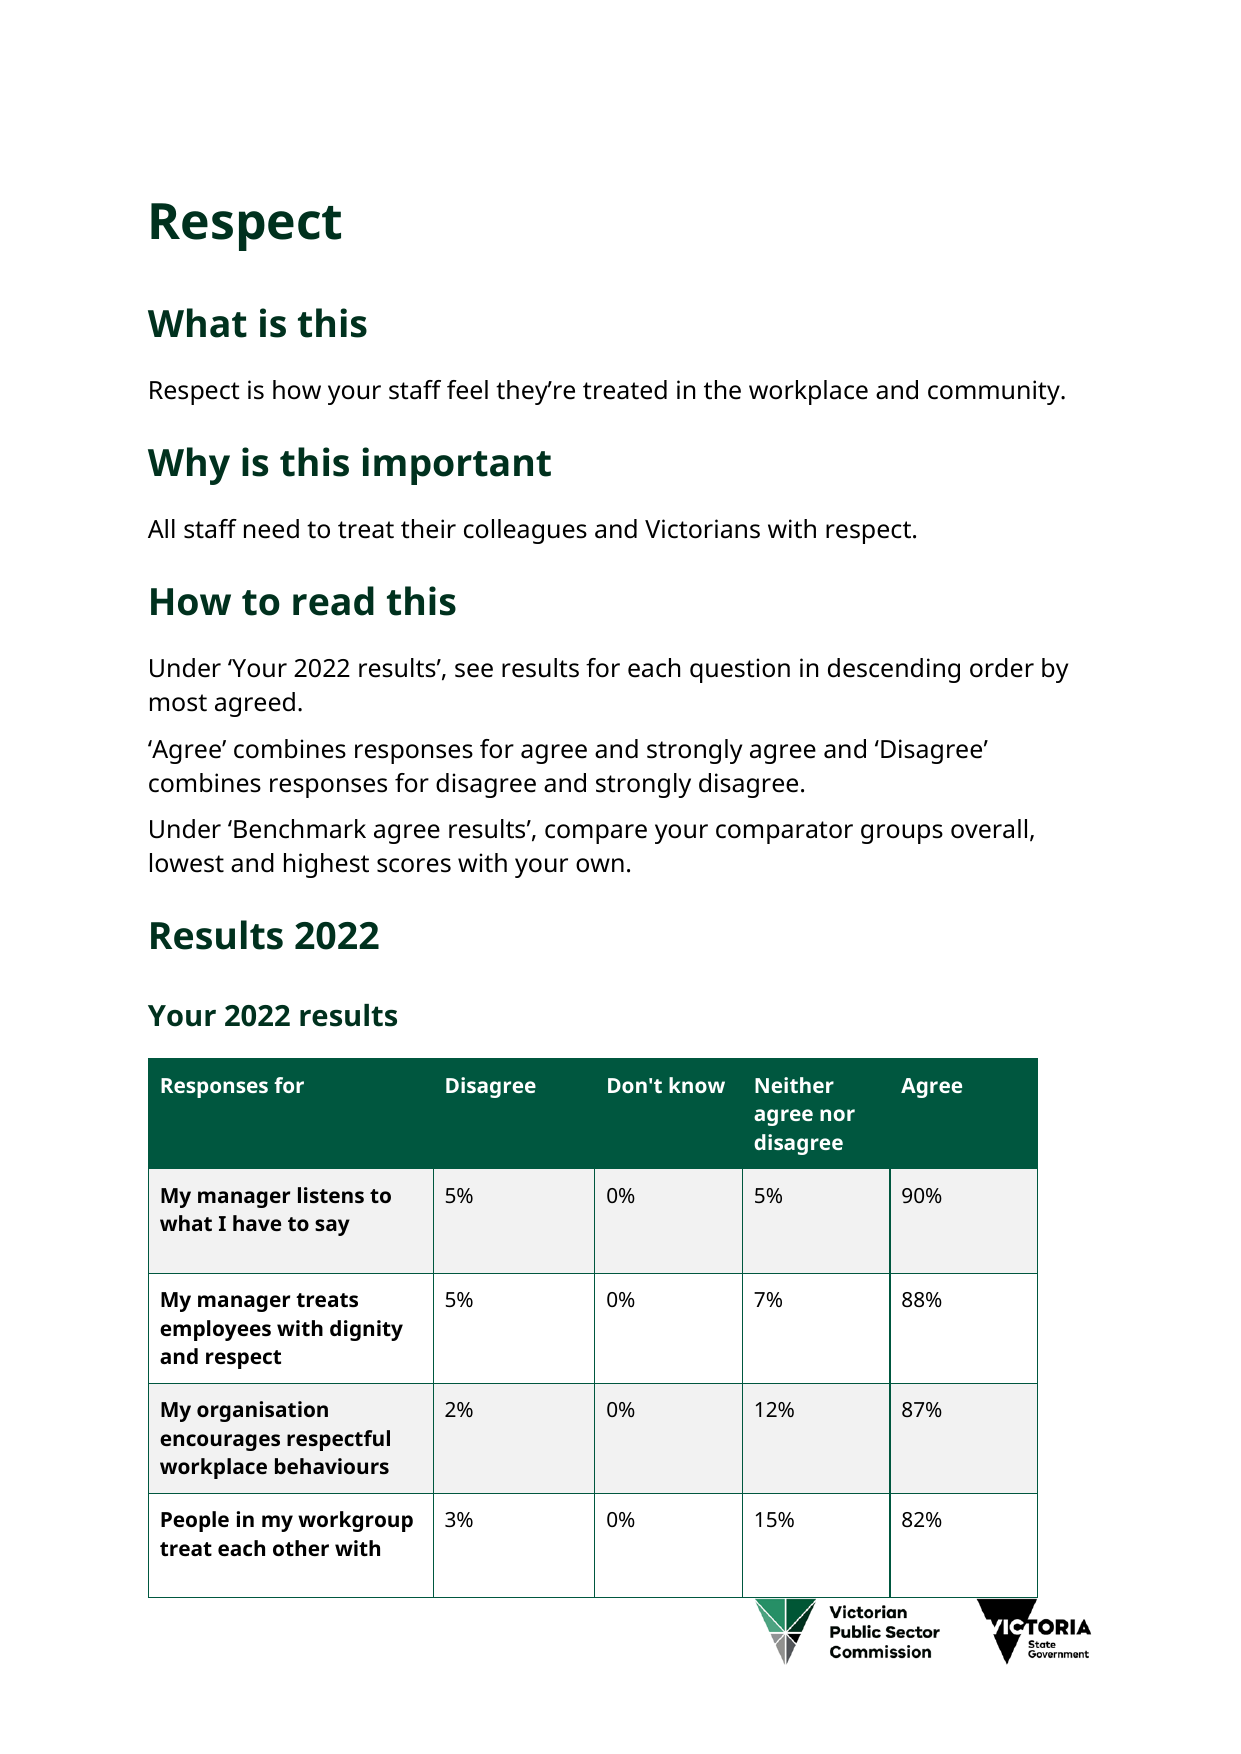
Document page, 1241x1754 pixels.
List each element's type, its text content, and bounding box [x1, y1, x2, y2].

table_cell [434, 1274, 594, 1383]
text Respect is how your staff feel they’re treated in the workplace and community. [148, 373, 1092, 407]
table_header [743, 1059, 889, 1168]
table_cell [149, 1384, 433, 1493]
subtitle Your 2022 results [148, 996, 1092, 1035]
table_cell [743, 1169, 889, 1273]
picture [754, 1598, 1093, 1666]
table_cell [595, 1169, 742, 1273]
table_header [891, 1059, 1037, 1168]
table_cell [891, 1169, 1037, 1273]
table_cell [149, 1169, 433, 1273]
text ‘Agree’ combines responses for agree and strongly agree and ‘Disagree’ combines responses for disagree and strongly disagree. [148, 731, 1092, 799]
text Under ‘Benchmark agree results’, compare your comparator groups overall, lowest and highest scores with your own. [148, 812, 1092, 880]
subtitle Why is this important [148, 436, 1092, 487]
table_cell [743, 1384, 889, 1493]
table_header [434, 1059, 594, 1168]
subtitle What is this [148, 297, 1092, 348]
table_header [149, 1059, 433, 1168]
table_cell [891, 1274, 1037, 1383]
text Under ‘Your 2022 results’, see results for each question in descending order by most agreed. [148, 651, 1092, 719]
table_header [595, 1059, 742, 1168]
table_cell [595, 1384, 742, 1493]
subtitle How to read this [148, 575, 1092, 626]
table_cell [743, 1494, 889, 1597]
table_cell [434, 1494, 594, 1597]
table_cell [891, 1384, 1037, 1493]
text All staff need to treat their colleagues and Victorians with respect. [148, 512, 1092, 546]
subtitle Respect [148, 186, 1092, 254]
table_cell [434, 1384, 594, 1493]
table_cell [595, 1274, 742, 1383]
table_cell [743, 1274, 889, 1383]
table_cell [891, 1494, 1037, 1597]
subtitle Results 2022 [148, 909, 1092, 960]
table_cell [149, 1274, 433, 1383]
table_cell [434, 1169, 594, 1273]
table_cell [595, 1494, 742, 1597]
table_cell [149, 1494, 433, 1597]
